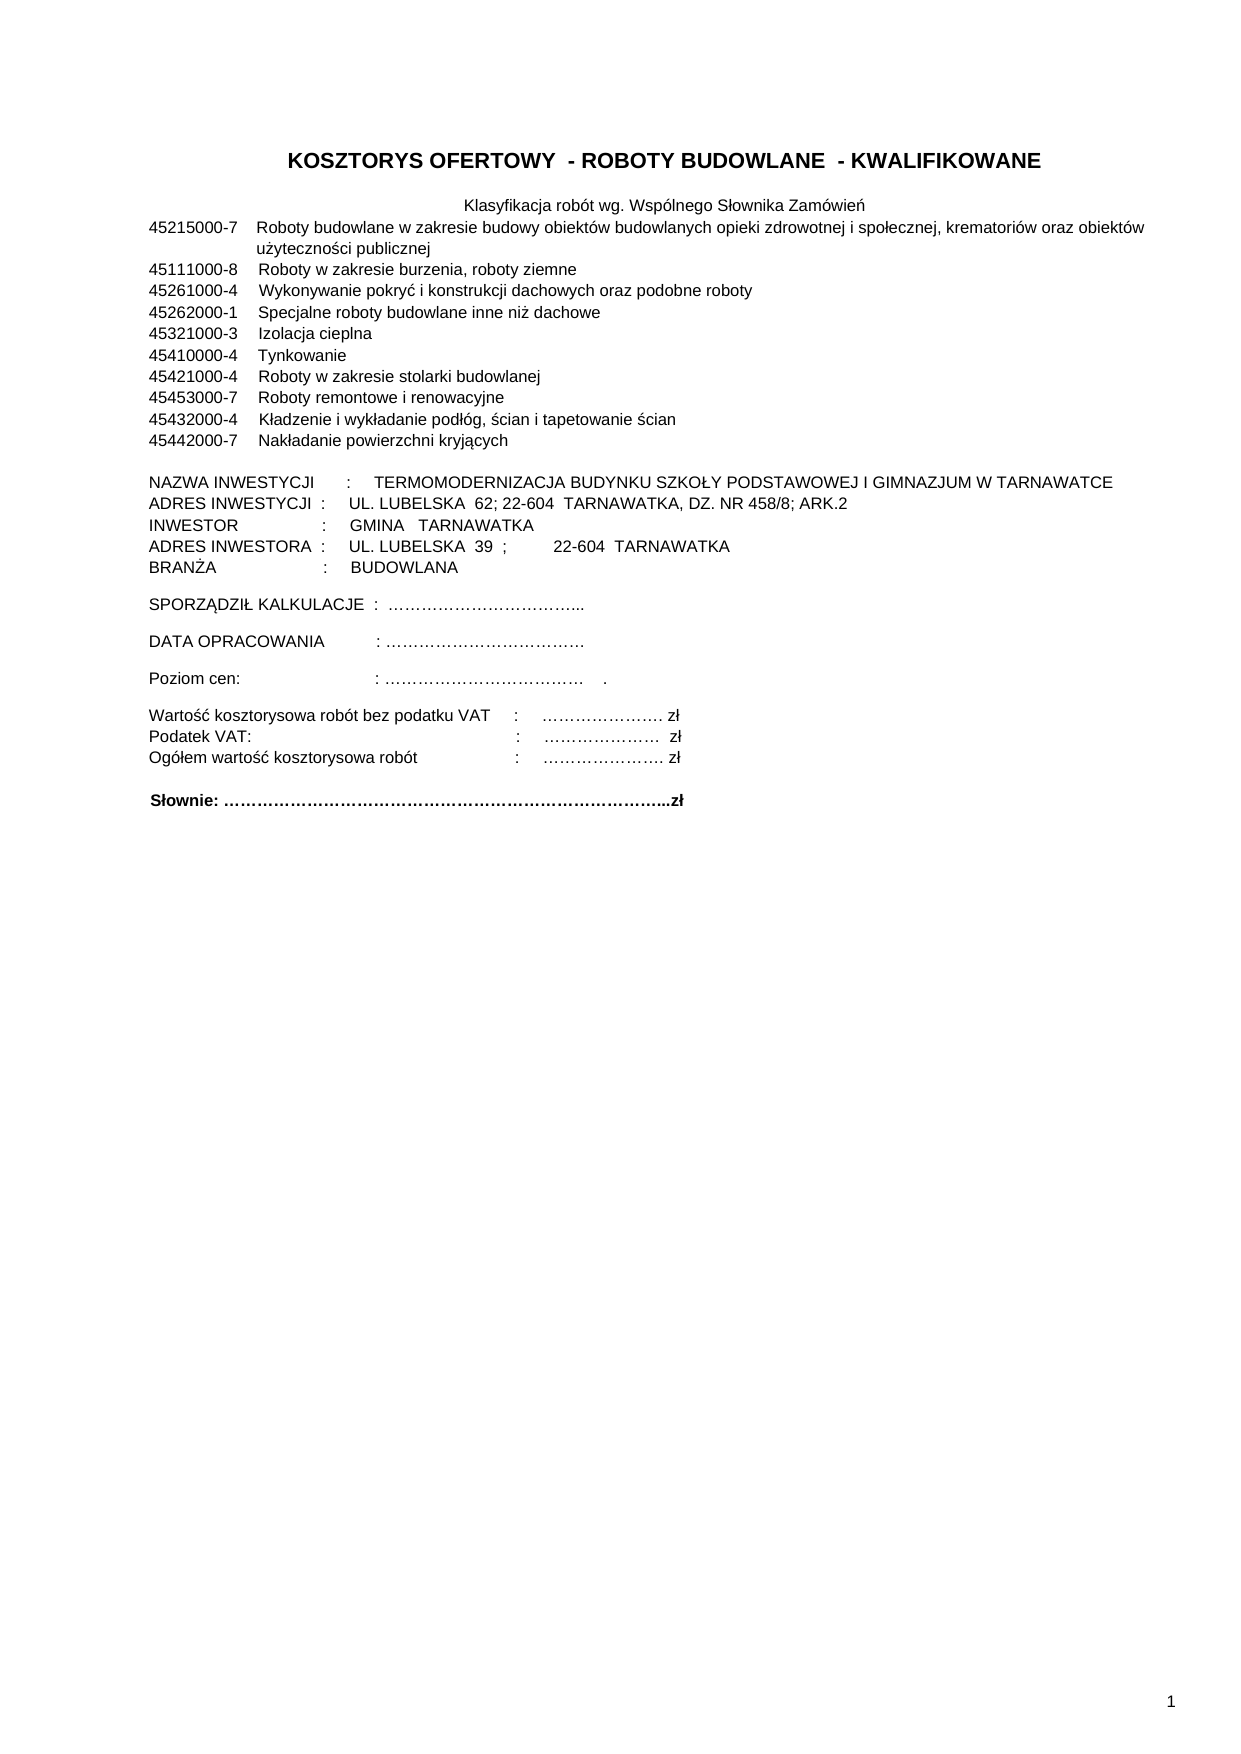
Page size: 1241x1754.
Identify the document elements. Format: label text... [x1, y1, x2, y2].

text ADRES INWESTORA : UL. LUBELSKA 39 ; 22-604 TARNAWATKA [149, 537, 1176, 556]
text 45215000-7 Roboty budowlane w zakresie budowy obiektów budowlanych opieki zdrowotnej i społecznej, krematoriów oraz obiektów użyteczności publicznej [149, 217, 1176, 258]
text 45410000-4 Tynkowanie [149, 345, 1176, 364]
text 45453000-7 Roboty remontowe i renowacyjne [149, 388, 1176, 407]
text 45442000-7 Nakładanie powierzchni kryjących [149, 431, 1176, 450]
text Poziom cen: : ……………………………… . [149, 669, 1176, 688]
text INWESTOR : GMINA TARNAWATKA [149, 515, 1176, 534]
text Ogółem wartość kosztorysowa robót : …………………. zł [149, 748, 1176, 767]
text 45421000-4 Roboty w zakresie stolarki budowlanej [149, 367, 1176, 386]
text BRANŻA : BUDOWLANA [149, 558, 1176, 577]
text 45261000-4 Wykonywanie pokryć i konstrukcji dachowych oraz podobne roboty [149, 281, 1176, 300]
text SPORZĄDZIŁ KALKULACJE : ……………………………... [149, 595, 650, 614]
text 45262000-1 Specjalne roboty budowlane inne niż dachowe [149, 303, 1176, 322]
text NAZWA INWESTYCJI : TERMOMODERNIZACJA BUDYNKU SZKOŁY PODSTAWOWEJ I GIMNAZJUM W TARNAWATCE [149, 473, 1176, 492]
text ADRES INWESTYCJI : UL. LUBELSKA 62; 22-604 TARNAWATKA, DZ. NR 458/8; ARK.2 [149, 494, 1176, 513]
text Wartość kosztorysowa robót bez podatku VAT : …………………. zł [149, 706, 1176, 725]
text Podatek VAT: : ………………… zł [149, 727, 1176, 746]
text 45321000-3 Izolacja cieplna [149, 324, 1176, 343]
text DATA OPRACOWANIA : ……………………………… [149, 632, 650, 651]
text 45111000-8 Roboty w zakresie burzenia, roboty ziemne [149, 260, 1176, 279]
text Słownie: ……………………………………………………………………...zł [150, 791, 926, 810]
text 45432000-4 Kładzenie i wykładanie podłóg, ścian i tapetowanie ścian [149, 409, 1176, 428]
text Klasyfikacja robót wg. Wspólnego Słownika Zamówień [153, 196, 1175, 215]
subtitle KOSZTORYS OFERTOWY - ROBOTY BUDOWLANE - KWALIFIKOWANE [153, 148, 1176, 173]
